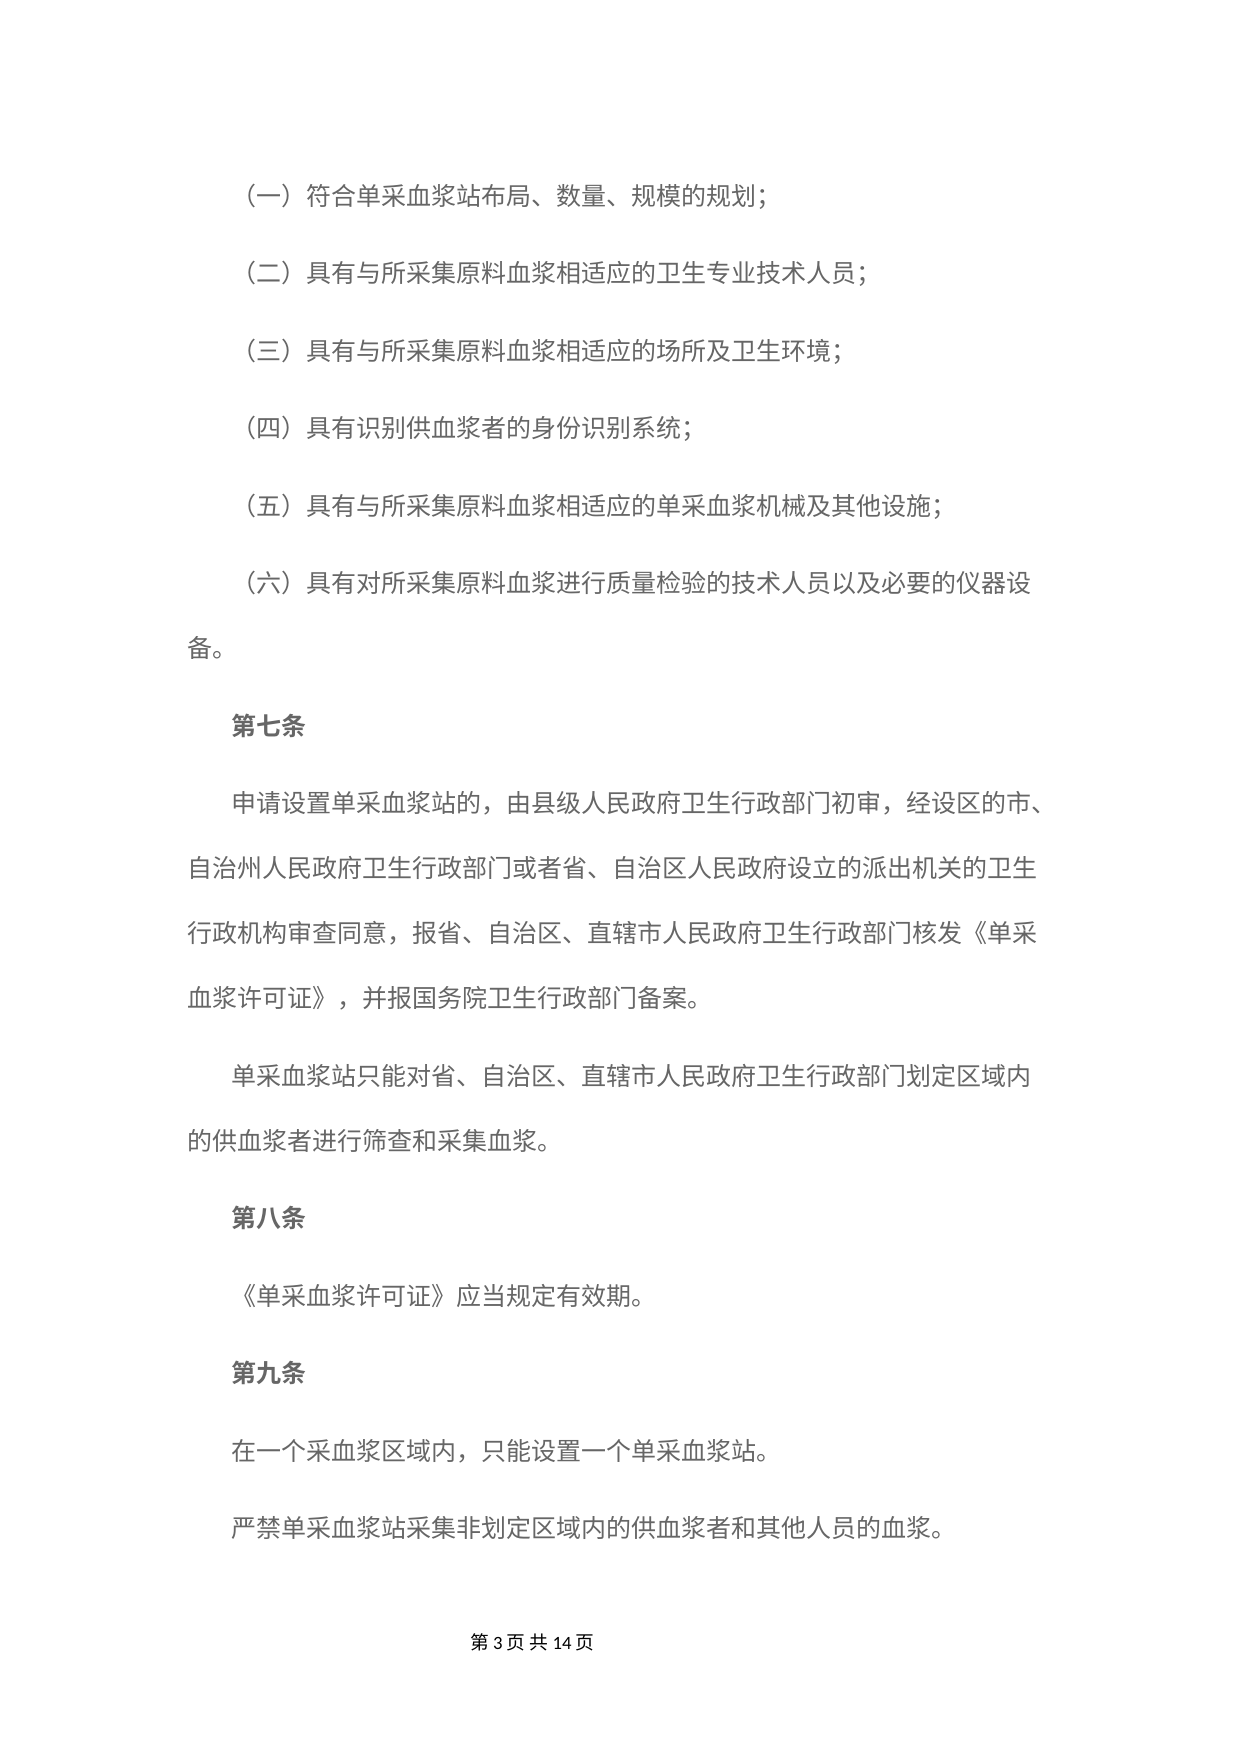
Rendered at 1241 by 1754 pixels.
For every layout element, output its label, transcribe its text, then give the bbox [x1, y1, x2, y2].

text （四）具有识别供血浆者的身份识别系统； [187, 394, 1053, 459]
text 第八条 [187, 1184, 1053, 1249]
text 第九条 [187, 1339, 1053, 1404]
text 申请设置单采血浆站的，由县级人民政府卫生行政部门初审，经设区的市、自治州人民政府卫生行政部门或者省、自治区人民政府设立的派出机关的卫生行政机构审查同意，报省、自治区、直辖市人民政府卫生行政部门核发《单采血浆许可证》，并报国务院卫生行政部门备案。 [187, 769, 1053, 1029]
text （三）具有与所采集原料血浆相适应的场所及卫生环境； [187, 317, 1053, 382]
text （二）具有与所采集原料血浆相适应的卫生专业技术人员； [187, 239, 1053, 304]
text 在一个采血浆区域内，只能设置一个单采血浆站。 [187, 1417, 1053, 1482]
text （一）符合单采血浆站布局、数量、规模的规划； [187, 162, 1053, 227]
text （六）具有对所采集原料血浆进行质量检验的技术人员以及必要的仪器设备。 [187, 549, 1053, 679]
text 《单采血浆许可证》应当规定有效期。 [187, 1262, 1053, 1327]
text （五）具有与所采集原料血浆相适应的单采血浆机械及其他设施； [187, 472, 1053, 537]
text 严禁单采血浆站采集非划定区域内的供血浆者和其他人员的血浆。 [187, 1494, 1053, 1559]
text 第七条 [187, 692, 1053, 757]
text 单采血浆站只能对省、自治区、直辖市人民政府卫生行政部门划定区域内的供血浆者进行筛查和采集血浆。 [187, 1042, 1053, 1172]
